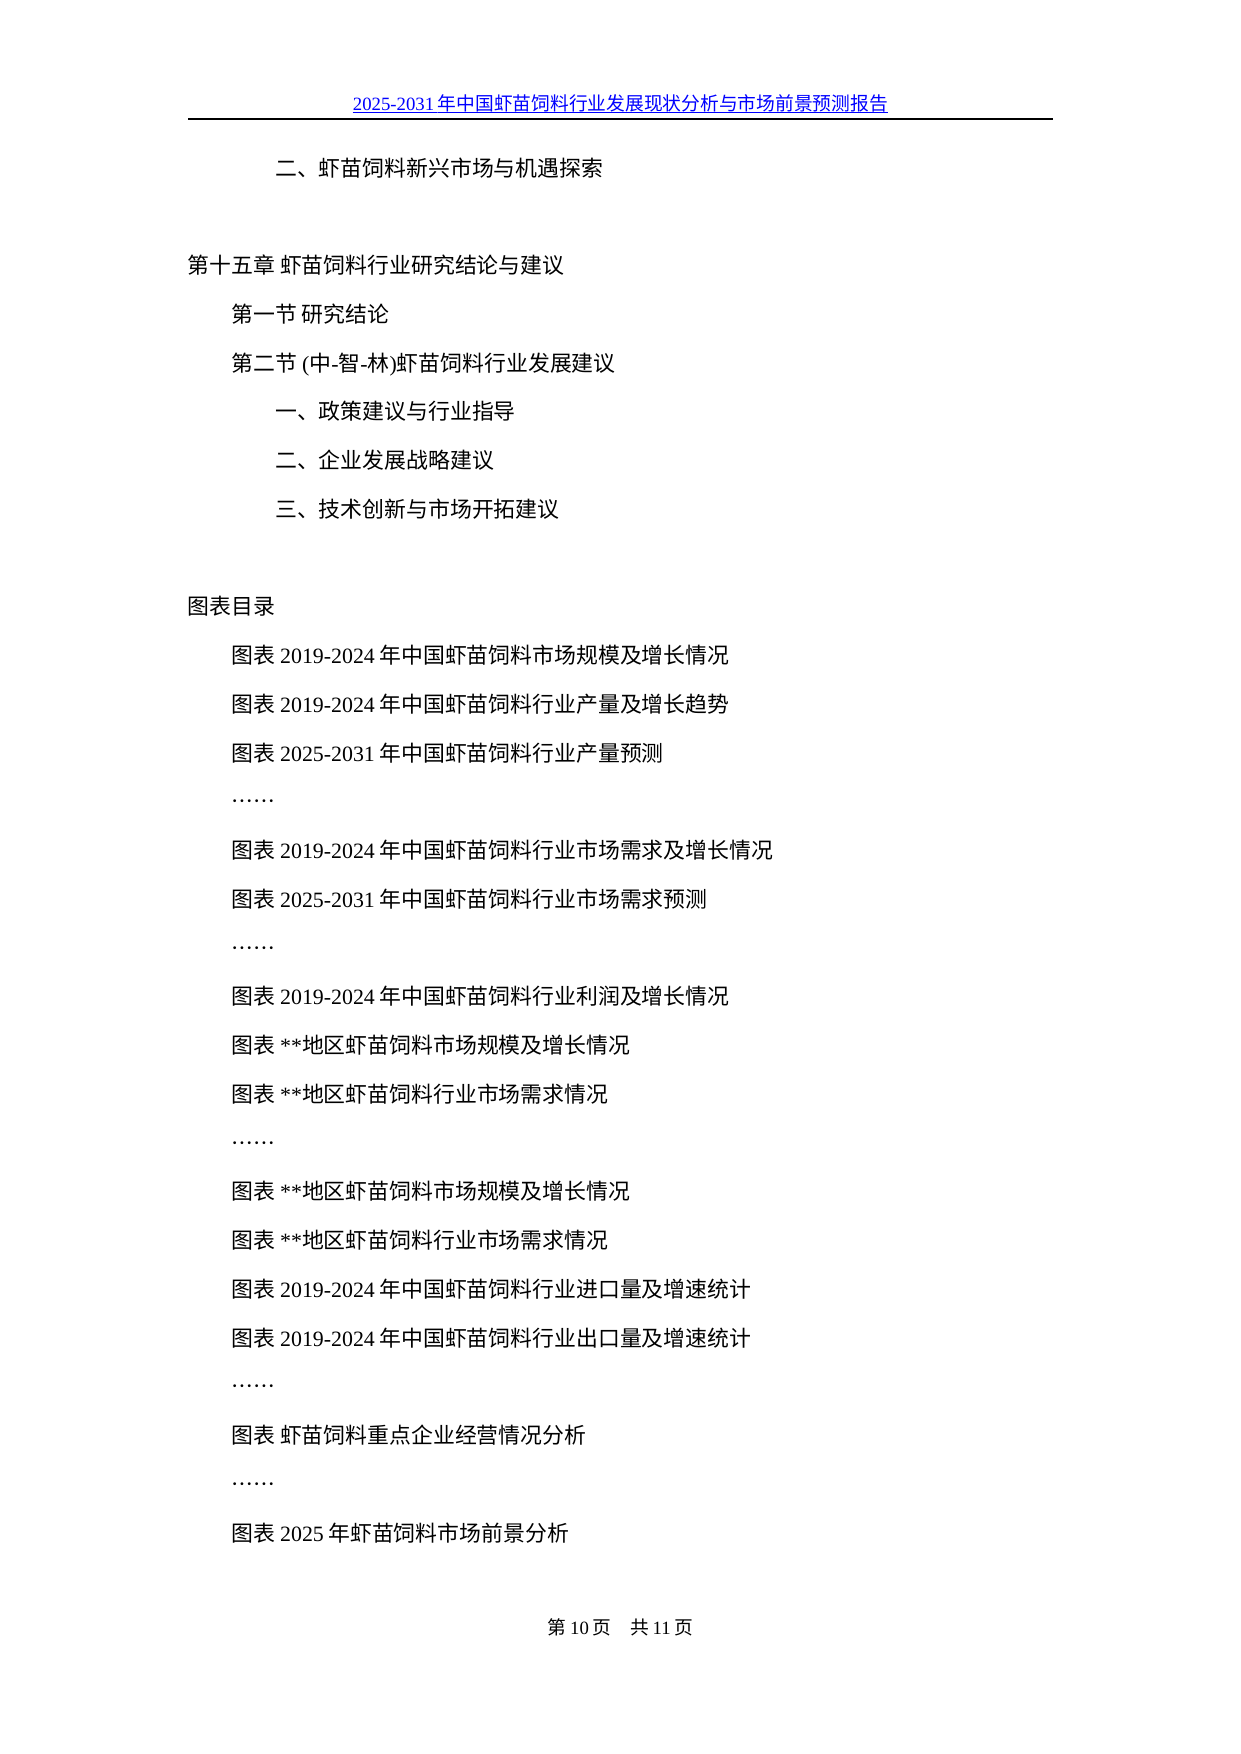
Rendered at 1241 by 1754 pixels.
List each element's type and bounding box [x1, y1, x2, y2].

text [187, 150, 1053, 1548]
